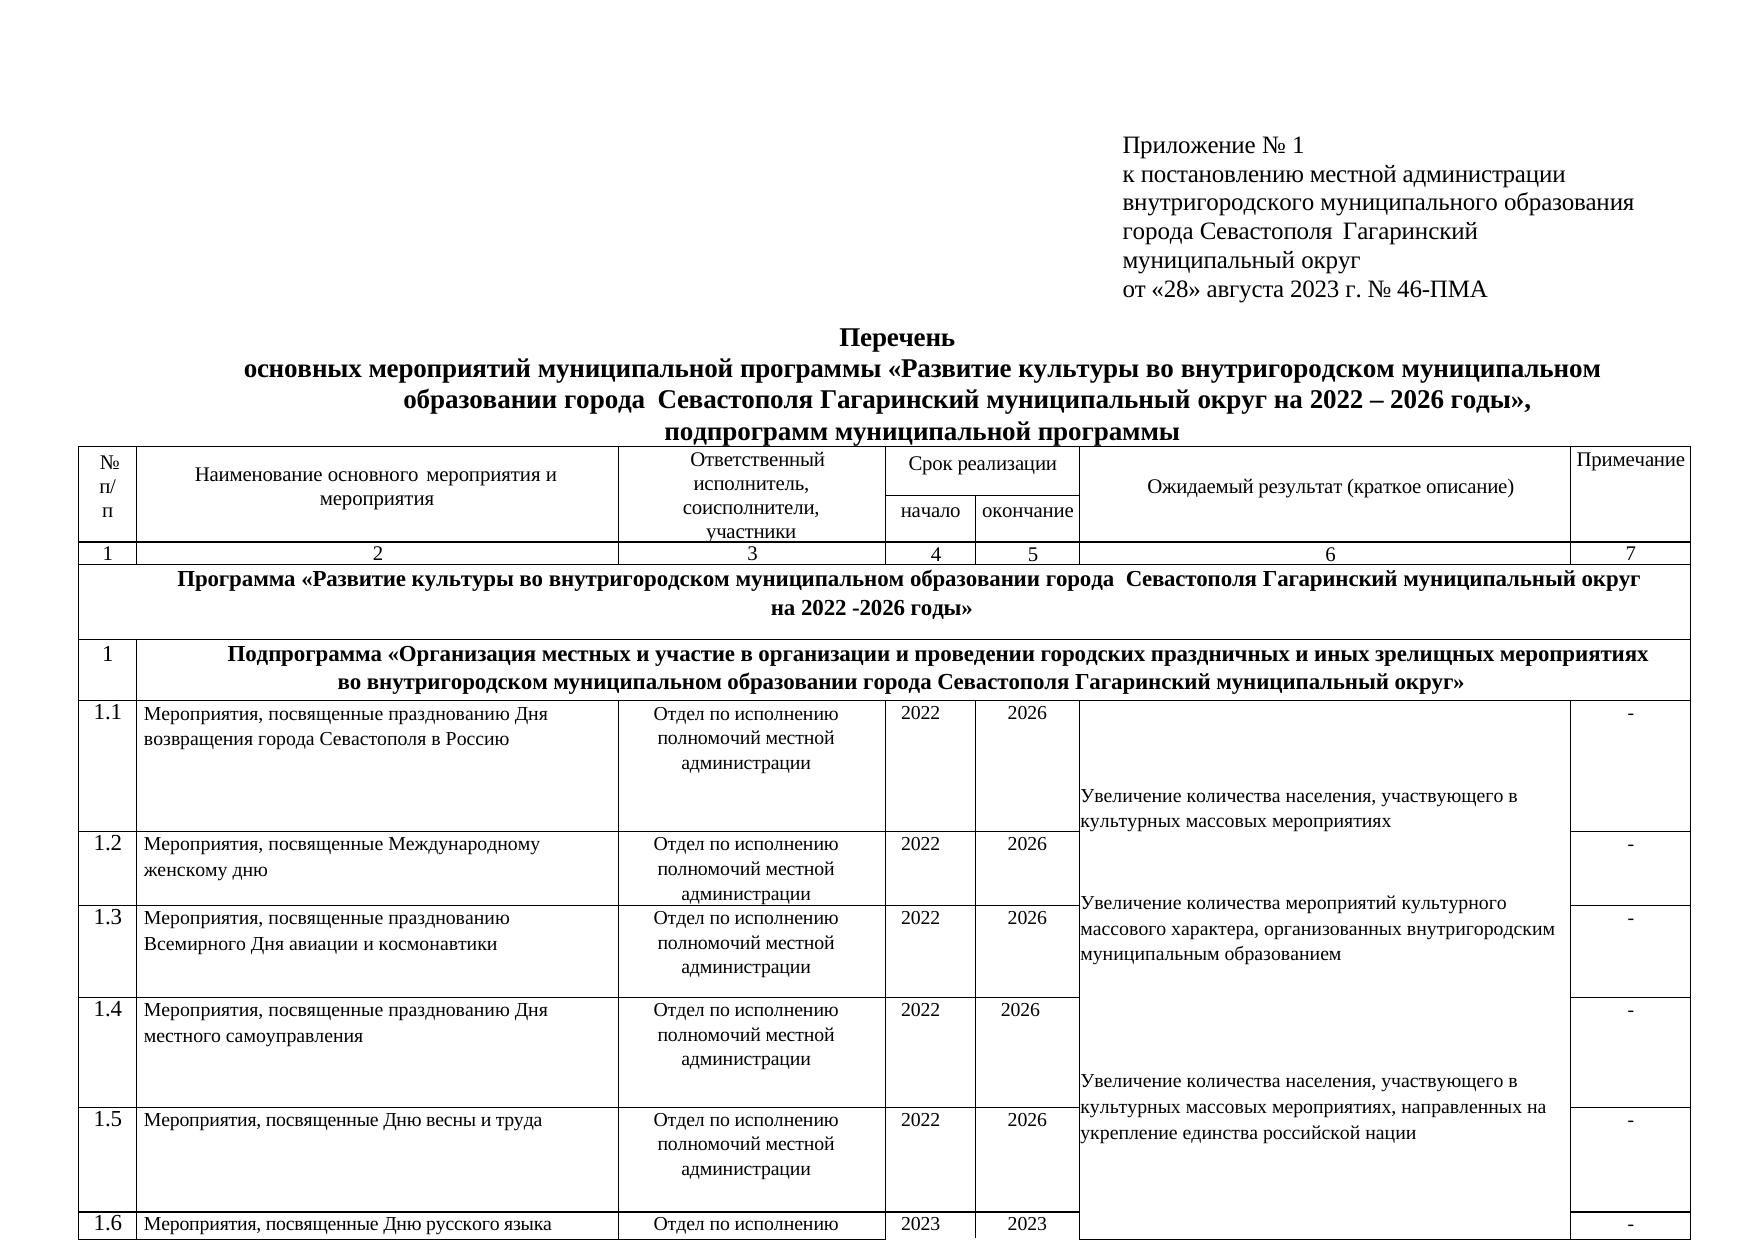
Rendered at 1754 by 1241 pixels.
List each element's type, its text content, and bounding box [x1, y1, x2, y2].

table_cell Отдел по исполнению полномочий местной администрации [619, 1213, 885, 1239]
table_cell - [1571, 998, 1690, 1107]
table_cell Мероприятия, посвященные Дню весны и труда [137, 1108, 618, 1211]
table_header Ожидаемый результат (краткое описание) [1080, 447, 1570, 541]
table_cell - [1571, 906, 1690, 997]
table_cell 2022 [886, 701, 975, 831]
table_cell Отдел по исполнению полномочий местной администрации [619, 1108, 885, 1211]
table_header Наименование основного мероприятия и мероприятия [137, 447, 618, 541]
text от «28» августа 2023 г. № 46-ПМА [1093, 274, 1651, 302]
table_cell Отдел по исполнению полномочий местной администрации [619, 701, 885, 831]
table_cell Увеличение количества населения, участвующего в культурных массовых мероприятиях Увеличение количества мероприятий культурного массового характера, организованных внутригородским муниципальным образованием Увеличение количества населения, участвующего в культурных массовых мероприятиях, направленных на укрепление единства российской нации [1080, 701, 1570, 1239]
table_cell 2026 [976, 906, 1079, 997]
text Перечень [144, 321, 1651, 352]
table_cell Подпрограмма «Организация местных и участие в организации и проведении городских праздничных и иных зрелищных мероприятиях во внутригородском муниципальном образовании города Севастополя Гагаринский муниципальный округ» [137, 640, 1690, 700]
text основных мероприятий муниципальной программы «Развитие культуры во внутригородском муниципальном образовании города Севастополя Гагаринский муниципальный округ на 2022 – 2026 годы», [206, 352, 1639, 415]
table_cell 1 [79, 543, 136, 564]
table_cell - [1571, 1108, 1690, 1211]
table_cell начало [886, 496, 975, 541]
table_cell 2026 [976, 1108, 1079, 1211]
table_cell 2022 [886, 1108, 975, 1211]
table_cell - [1571, 701, 1690, 831]
table_header Ответственный исполнитель, соисполнители, участники [619, 447, 885, 541]
table_cell 2026 [976, 701, 1079, 831]
table_cell Мероприятия, посвященные празднованию Дня местного самоуправления [137, 998, 618, 1107]
table_cell Отдел по исполнению полномочий местной администрации [619, 832, 885, 905]
table_header Примечание [1571, 447, 1690, 541]
text Приложение № 1 к постановлению местной администрации внутригородского муниципального образования города Севастополя Гагаринский муниципальный округ [1122, 130, 1651, 274]
table_cell 2026 [976, 832, 1079, 905]
table_cell 2023 [886, 1213, 976, 1239]
table_cell 1.5 [79, 1108, 136, 1211]
table_cell 7 [1571, 543, 1690, 564]
table_cell Отдел по исполнению полномочий местной администрации [619, 906, 885, 997]
table_cell 1.6 [79, 1213, 136, 1239]
table_cell 2 [137, 543, 618, 564]
table_cell Мероприятия, посвященные Международному женскому дню [137, 832, 618, 905]
table_cell 6 [1080, 543, 1570, 564]
table_cell Мероприятия, посвященные Дню русского языка [137, 1213, 618, 1239]
table_cell Отдел по исполнению полномочий местной администрации [619, 998, 885, 1107]
table_header Срок реализации [886, 447, 1079, 495]
table_cell - [1571, 1213, 1690, 1239]
table_cell 3 [619, 543, 885, 564]
table_cell 2022 [886, 998, 975, 1107]
table_header № п/п [79, 447, 136, 541]
table_cell 2022 [886, 832, 975, 905]
table_cell Мероприятия, посвященные празднованию Всемирного Дня авиации и космонавтики [137, 906, 618, 997]
table_cell Мероприятия, посвященные празднованию Дня возвращения города Севастополя в Россию [137, 701, 618, 831]
table_cell Программа «Развитие культуры во внутригородском муниципальном образовании города Севастополя Гагаринский муниципальный округ на 2022 -2026 годы» [79, 565, 1690, 639]
table_cell окончание [976, 496, 1079, 541]
table_cell 5 [976, 543, 1079, 564]
table_cell 1 [79, 640, 136, 700]
table_cell 1.3 [79, 906, 136, 997]
table_cell 1.1 [79, 701, 136, 831]
table_cell 2022 [886, 906, 975, 997]
table_cell 2026 [976, 998, 1079, 1107]
table_cell 1.2 [79, 832, 136, 905]
table_cell 2023 [976, 1213, 1079, 1239]
text подпрограмм муниципальной программы [206, 415, 1639, 446]
table_cell - [1571, 832, 1690, 905]
table_cell 1.4 [79, 998, 136, 1107]
table_cell 4 [886, 543, 975, 564]
